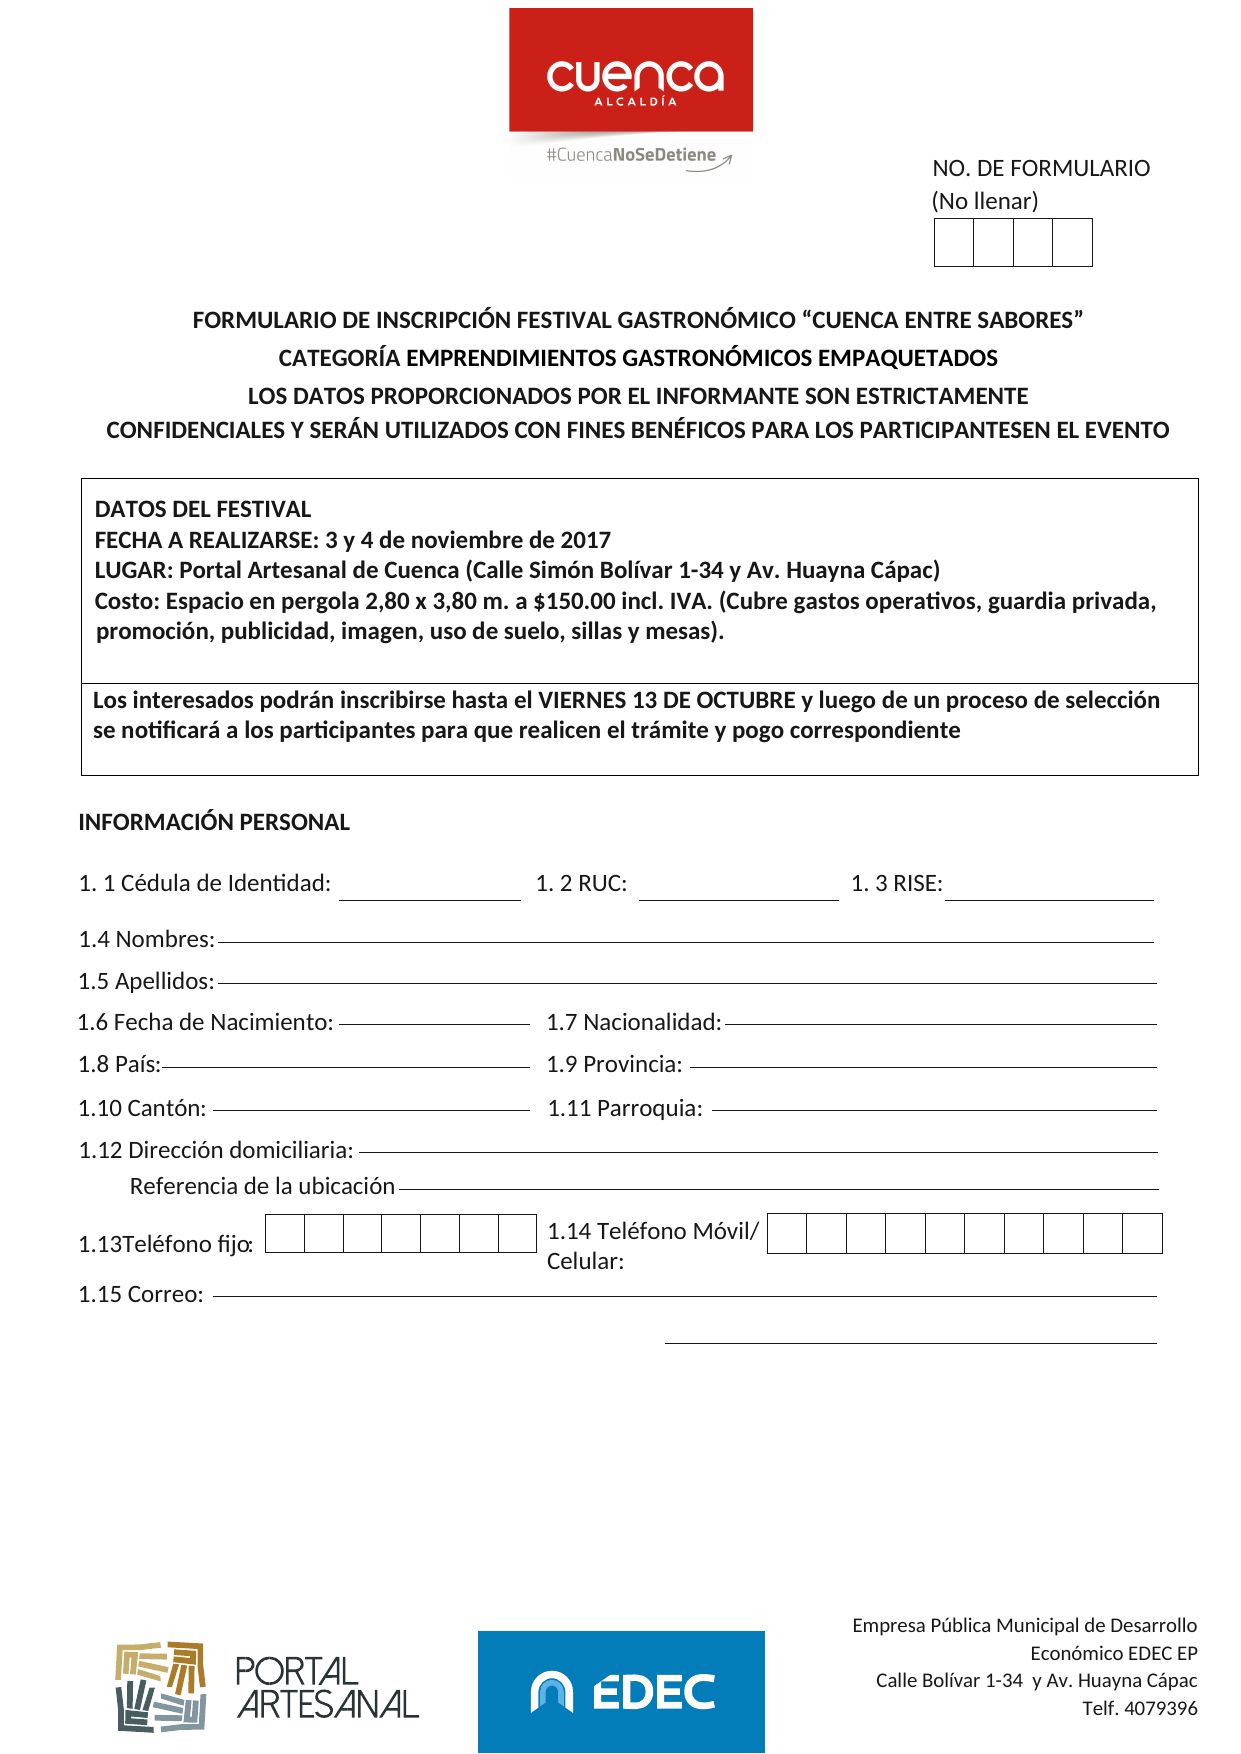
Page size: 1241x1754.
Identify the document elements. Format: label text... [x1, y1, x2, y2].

text 1. 1 Cédula de Identidad: 1. 2 RUC: 1. 3 RISE: [78, 867, 1199, 898]
text CATEGORÍA EMPRENDIMIENTOS GASTRONÓMICOS EMPAQUETADOS [78, 342, 1199, 373]
text CONFIDENCIALES Y SERÁN UTILIZADOS CON FINES BENÉFICOS PARA LOS PARTICIPANTESEN EL EVENTO [78, 414, 1199, 444]
text (No llenar) [133, 185, 1039, 215]
table_cell Los interesados podrán inscribirse hasta el VIERNES 13 DE OCTUBRE y luego de un proceso de selección se notificará a los participantes para que realicen el trámite y pogo correspondiente [82, 684, 1198, 775]
table_header [935, 219, 973, 266]
text FORMULARIO DE INSCRIPCIÓN FESTIVAL GASTRONÓMICO “CUENCA ENTRE SABORES” [78, 304, 1199, 335]
text INFORMACIÓN PERSONAL [78, 806, 1182, 837]
text NO. DE FORMULARIO [133, 152, 1150, 182]
table_header DATOS DEL FESTIVAL FECHA A REALIZARSE: 3 y 4 de noviembre de 2017 LUGAR: Portal Artesanal de Cuenca (Calle Simón Bolívar 1-34 y Av. Huayna Cápac) Costo: Espacio en pergola 2,80 x 3,80 m. a $150.00 incl. IVA. (Cubre gastos operativos, guardia privada, promoción, publicidad, imagen, uso de suelo, sillas y mesas). [82, 479, 1198, 683]
table_header [1014, 219, 1052, 266]
text LOS DATOS PROPORCIONADOS POR EL INFORMANTE SON ESTRICTAMENTE [78, 380, 1199, 411]
table_header [974, 219, 1013, 266]
picture [509, 8, 754, 152]
table_header [1053, 219, 1092, 266]
